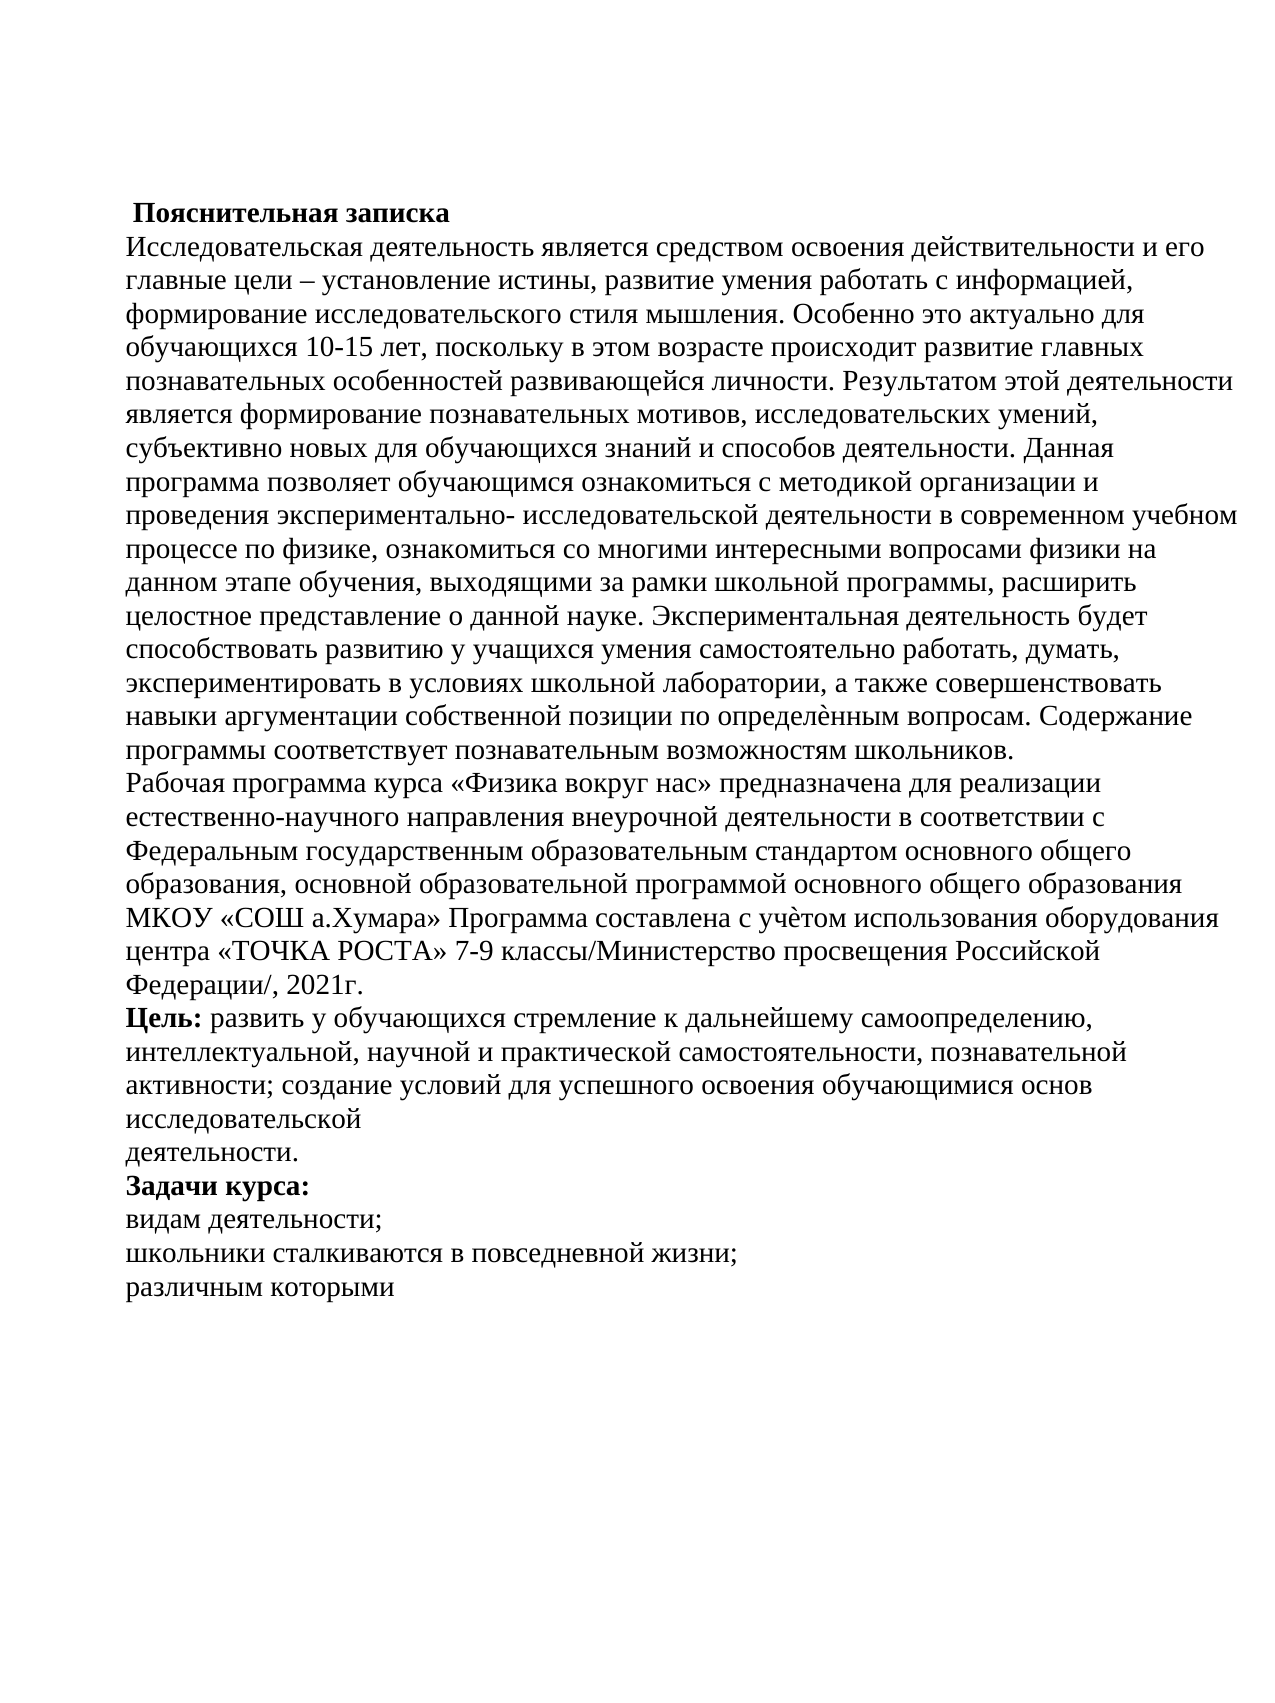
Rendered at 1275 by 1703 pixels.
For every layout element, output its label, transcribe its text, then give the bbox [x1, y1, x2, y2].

text различным которыми [125, 1269, 1247, 1302]
text Задачи курса: [125, 1168, 1247, 1202]
text школьники сталкиваются в повседневной жизни; [125, 1235, 1247, 1269]
text видам деятельности; [125, 1202, 1247, 1235]
text Цель: развить у обучающихся стремление к дальнейшему самоопределению, интеллектуальной, научной и практической самостоятельности, познавательной активности; создание условий для успешного освоения обучающимися основ исследовательской [125, 1000, 1247, 1134]
text деятельности. [125, 1134, 1247, 1168]
text является формирование познавательных мотивов, исследовательских умений, субъективно новых для обучающихся знаний и способов деятельности. Данная программа позволяет обучающимся ознакомиться с методикой организации и проведения экспериментально- исследовательской деятельности в современном учебном процессе по физике, ознакомиться со многими интересными вопросами физики на данном этапе обучения, выходящими за рамки школьной программы, расширить целостное представление о данной науке. Экспериментальная деятельность будет способствовать развитию у учащихся умения самостоятельно работать, думать, экспериментировать в условиях школьной лаборатории, а также совершенствовать навыки аргументации собственной позиции по определѐнным вопросам. Содержание программы соответствует познавательным возможностям школьников. [125, 397, 1247, 766]
text Рабочая программа курса «Физика вокруг нас» предназначена для реализации естественно-научного направления внеурочной деятельности в соответствии с Федеральным государственным образовательным стандартом основного общего образования, основной образовательной программой основного общего образования МКОУ «СОШ а.Хумара» Программа составлена с учѐтом использования оборудования центра «ТОЧКА РОСТА» 7-9 классы/Министерство просвещения Российской Федерации/, 2021г. [125, 766, 1247, 1000]
text Исследовательская деятельность является средством освоения действительности и его главные цели – установление истины, развитие умения работать с информацией, формирование исследовательского стиля мышления. Особенно это актуально для обучающихся 10-15 лет, поскольку в этом возрасте происходит развитие главных познавательных особенностей развивающейся личности. Результатом этой деятельности [125, 229, 1247, 397]
text Пояснительная записка [125, 195, 1247, 229]
